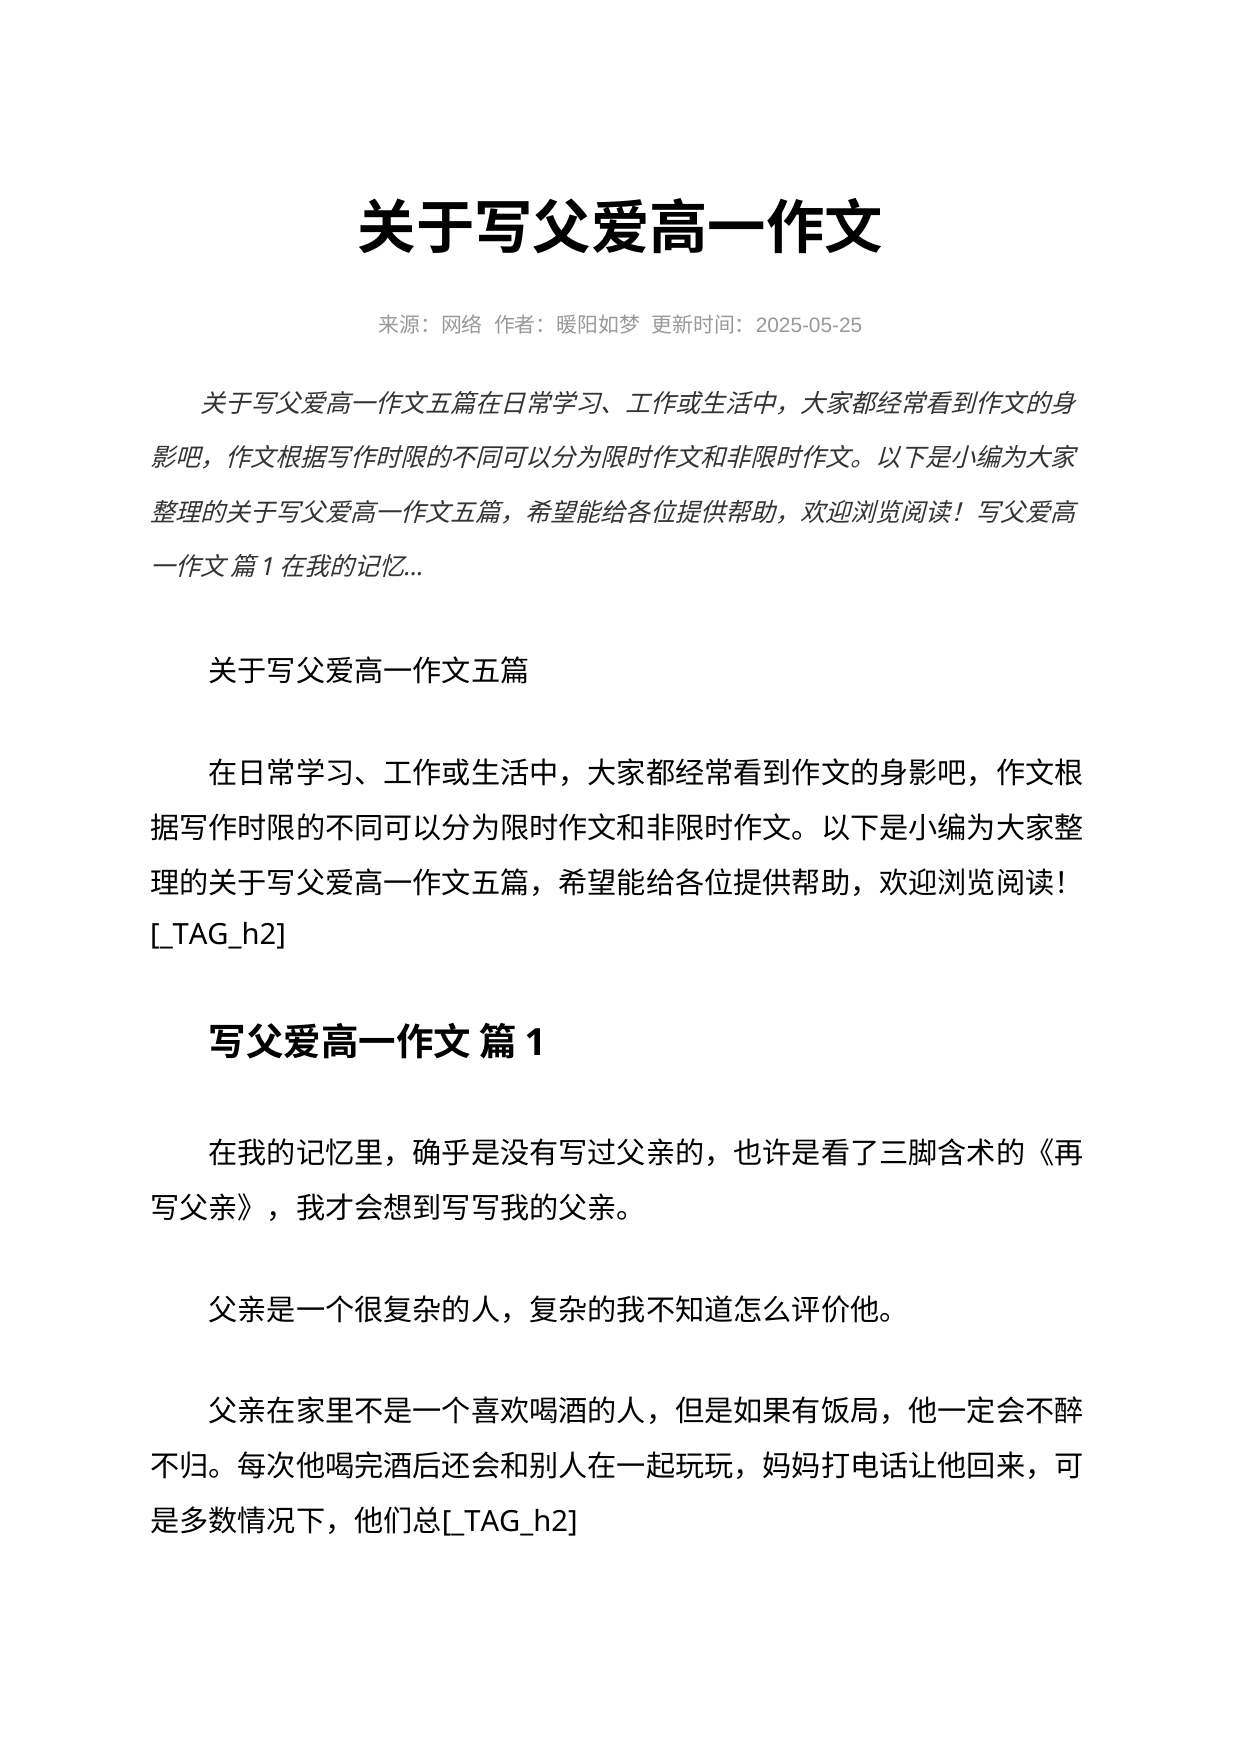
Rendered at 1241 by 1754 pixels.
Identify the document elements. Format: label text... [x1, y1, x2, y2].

text 父亲在家里不是一个喜欢喝酒的人，但是如果有饭局，他一定会不醉不归。每次他喝完酒后还会和别人在一起玩玩，妈妈打电话让他回来，可是多数情况下，他们总[_TAG_h2] [150, 1388, 1090, 1540]
text 父亲是一个很复杂的人，复杂的我不知道怎么评价他。 [150, 1286, 1090, 1328]
text 在日常学习、工作或生活中，大家都经常看到作文的身影吧，作文根据写作时限的不同可以分为限时作文和非限时作文。以下是小编为大家整理的关于写父爱高一作文五篇，希望能给各位提供帮助，欢迎浏览阅读！[_TAG_h2] [150, 749, 1090, 953]
text 关于写父爱高一作文五篇在日常学习、工作或生活中，大家都经常看到作文的身影吧，作文根据写作时限的不同可以分为限时作文和非限时作文。以下是小编为大家整理的关于写父爱高一作文五篇，希望能给各位提供帮助，欢迎浏览阅读！写父爱高一作文 篇1在我的记忆... [150, 383, 1090, 583]
text 在我的记忆里，确乎是没有写过父亲的，也许是看了三脚含术的《再写父亲》，我才会想到写写我的父亲。 [150, 1129, 1090, 1227]
text 关于写父爱高一作文五篇 [150, 648, 1090, 690]
text 来源：网络 作者：暖阳如梦 更新时间：2025-05-25 [150, 313, 1090, 337]
subtitle 关于写父爱高一作文 [150, 181, 1090, 266]
text 写父爱高一作文 篇1 [150, 1012, 1090, 1066]
